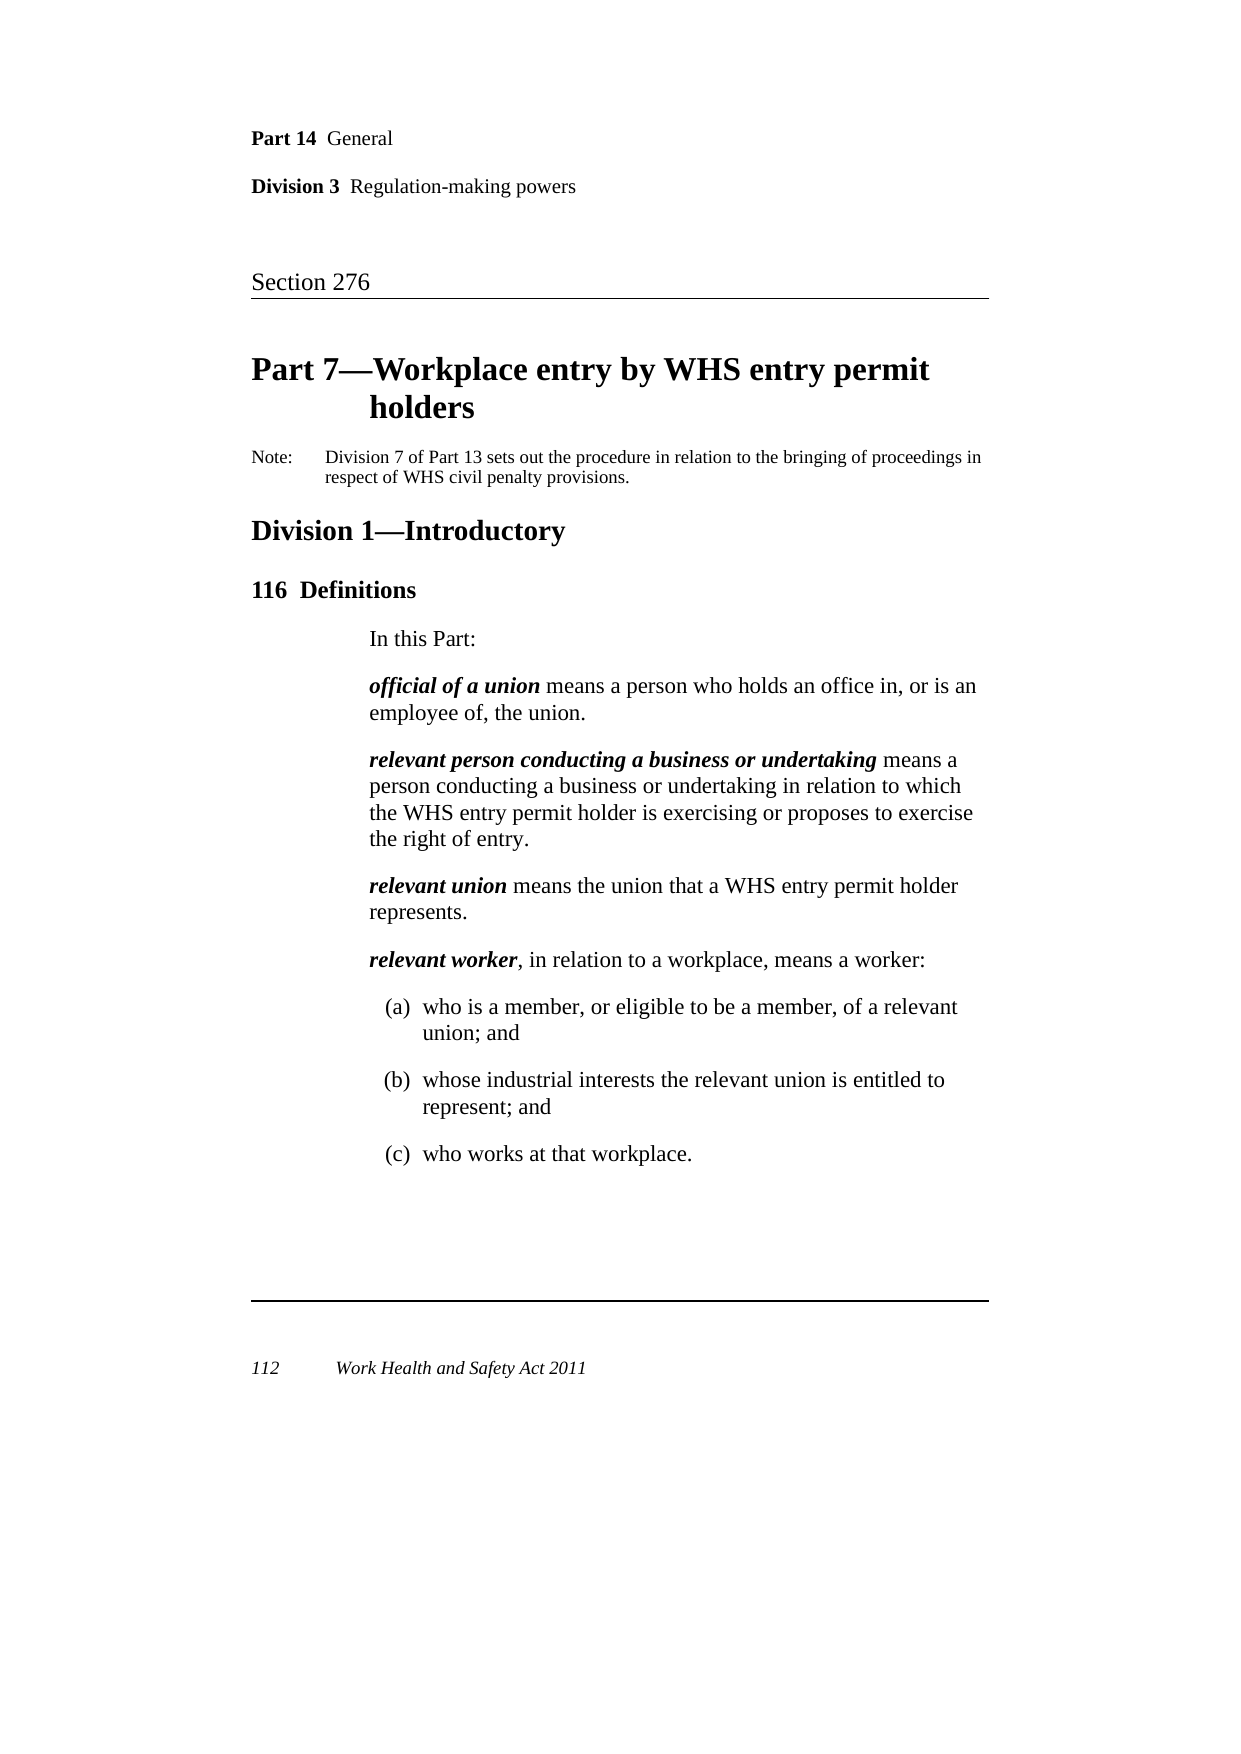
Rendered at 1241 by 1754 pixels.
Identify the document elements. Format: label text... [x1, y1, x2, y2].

text (a) who is a member, or eligible to be a member, of a relevant union; and [251, 993, 989, 1046]
text Note: Division 7 of Part 13 sets out the procedure in relation to the bringing of proceedings in respect of WHS civil penalty provisions. [251, 447, 989, 488]
text relevant person conducting a business or undertaking means a person conducting a business or undertaking in relation to which the WHS entry permit holder is exercising or proposes to exercise the right of entry. [369, 746, 989, 851]
text 116 Definitions [251, 576, 989, 604]
text relevant worker, in relation to a workplace, means a worker: [369, 946, 989, 972]
text In this Part: [251, 625, 989, 651]
text relevant union means the union that a WHS entry permit holder represents. [369, 872, 989, 925]
text Division 1—Introductory [251, 513, 989, 546]
text (b) whose industrial interests the relevant union is entitled to represent; and [251, 1066, 989, 1119]
text (c) who works at that workplace. [251, 1140, 989, 1166]
text official of a union means a person who holds an office in, or is an employee of, the union. [369, 672, 989, 725]
text Part 7—Workplace entry by WHS entry permit holders [251, 349, 989, 426]
